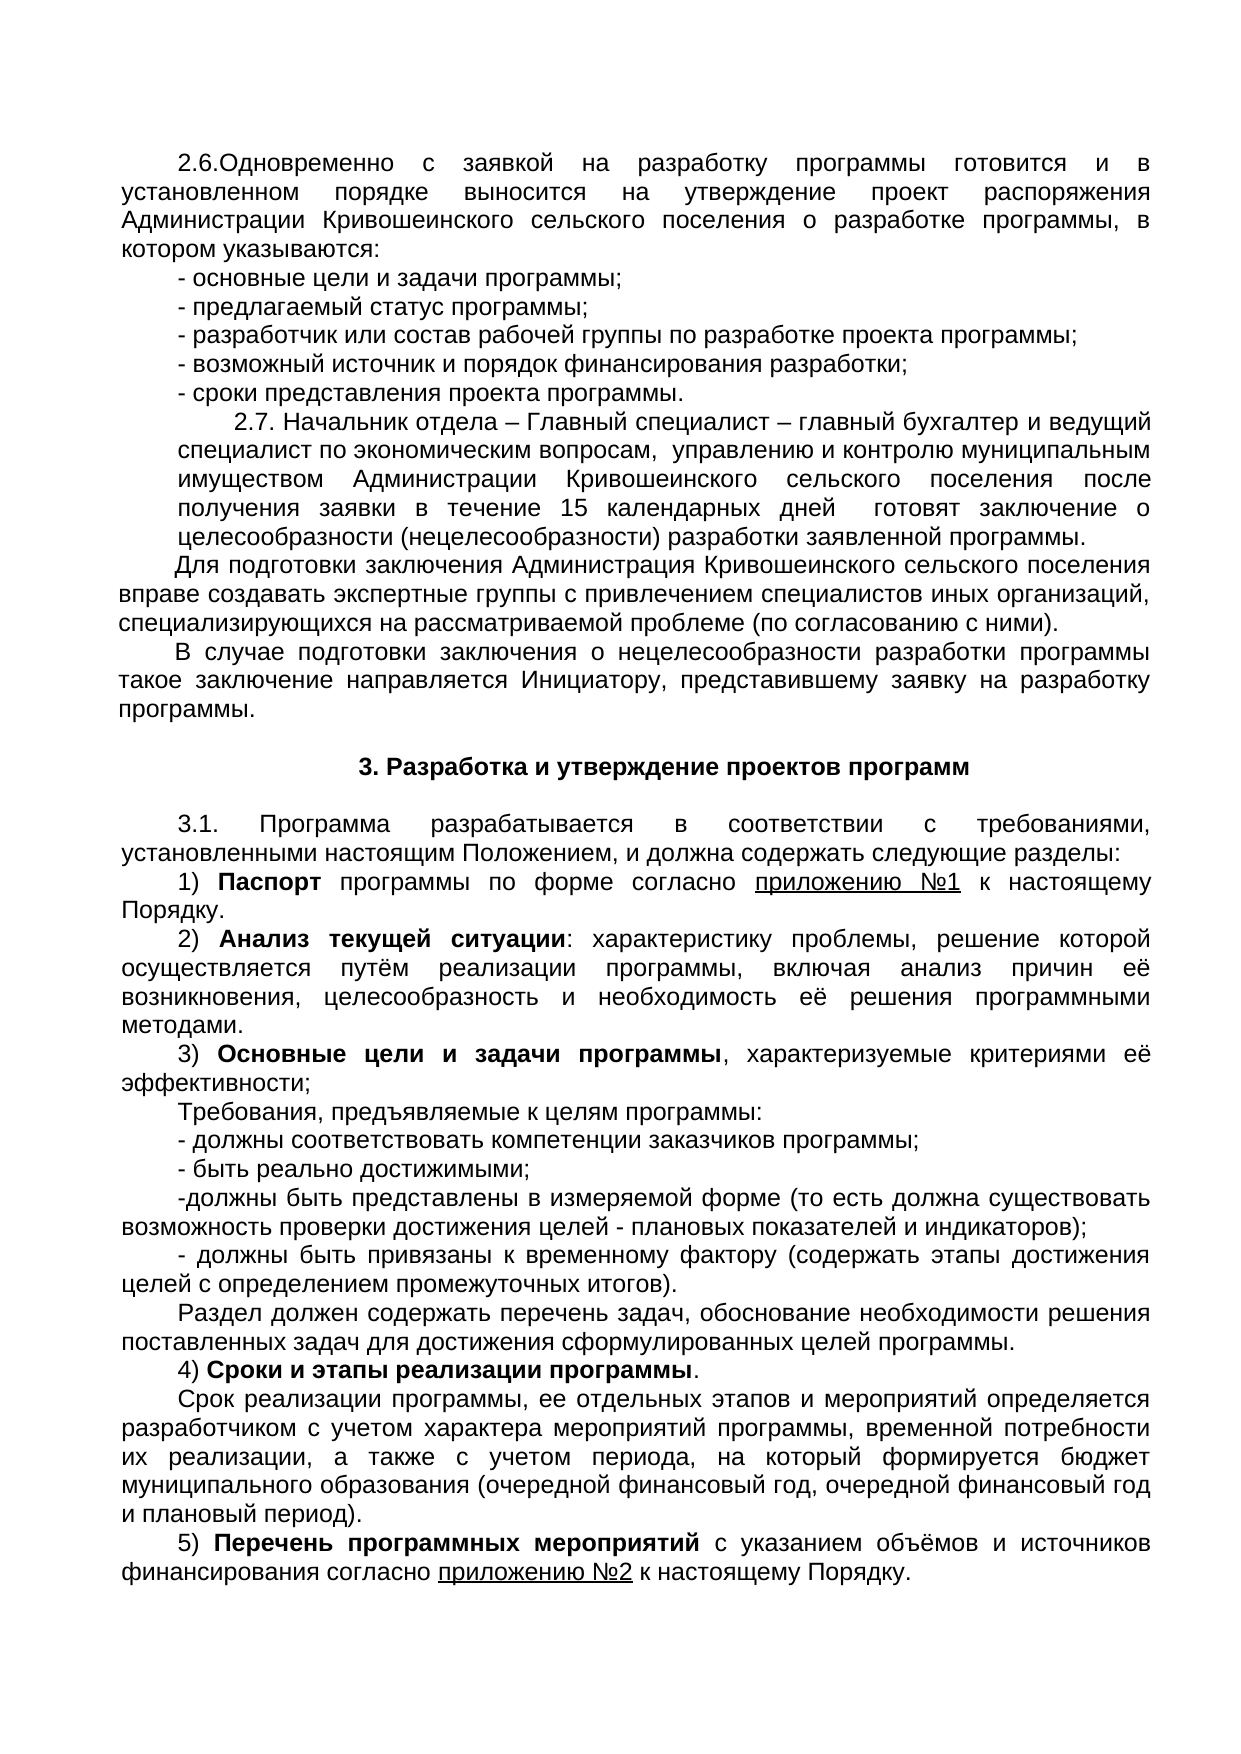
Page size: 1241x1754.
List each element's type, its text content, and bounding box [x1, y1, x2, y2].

text 3. Разработка и утверждение проектов программ [121, 751, 1152, 780]
text 3.1. Программа разрабатывается в соответствии с требованиями, установленными настоящим Положением, и должна содержать следующие разделы: [121, 809, 1152, 866]
text - должны быть привязаны к временному фактору (содержать этапы достижения целей с определением промежуточных итогов). [121, 1240, 1152, 1298]
text 2.6.Одновременно с заявкой на разработку программы готовится и в установленном порядке выносится на утверждение проект распоряжения Администрации Кривошеинского сельского поселения о разработке программы, в котором указываются: [121, 148, 1152, 263]
text - основные цели и задачи программы; [121, 263, 1152, 291]
text Срок реализации программы, ее отдельных этапов и мероприятий определяется разработчиком с учетом характера мероприятий программы, временной потребности их реализации, а также с учетом периода, на который формируется бюджет муниципального образования (очередной финансовый год, очередной финансовый год и плановый период). [121, 1384, 1152, 1528]
text Для подготовки заключения Администрация Кривошеинского сельского поселения вправе создавать экспертные группы с привлечением специалистов иных организаций, специализирующихся на рассматриваемой проблеме (по согласованию с ними). [118, 550, 1152, 636]
text 2.7. Начальник отдела – Главный специалист – главный бухгалтер и ведущий специалист по экономическим вопросам, управлению и контролю муниципальным имуществом Администрации Кривошеинского сельского поселения после получения заявки в течение 15 календарных дней готовят заключение о целесообразности (нецелесообразности) разработки заявленной программы. [177, 406, 1152, 550]
text - сроки представления проекта программы. [121, 378, 1152, 406]
text - разработчик или состав рабочей группы по разработке проекта программы; [121, 320, 1152, 349]
text Раздел должен содержать перечень задач, обоснование необходимости решения поставленных задач для достижения сформулированных целей программы. [121, 1298, 1152, 1355]
text -должны быть представлены в измеряемой форме (то есть должна существовать возможность проверки достижения целей - плановых показателей и индикаторов); [121, 1183, 1152, 1240]
text 4) Сроки и этапы реализации программы. [121, 1355, 1152, 1384]
text - быть реально достижимыми; [121, 1154, 1152, 1183]
text 3) Основные цели и задачи программы, характеризуемые критериями её эффективности; [121, 1039, 1152, 1096]
text 5) Перечень программных мероприятий с указанием объёмов и источников финансирования согласно приложению №2 к настоящему Порядку. [121, 1528, 1152, 1585]
text 1) Паспорт программы по форме согласно приложению №1 к настоящему Порядку. [121, 866, 1152, 924]
text - предлагаемый статус программы; [121, 291, 1152, 320]
text 2) Анализ текущей ситуации: характеристику проблемы, решение которой осуществляется путём реализации программы, включая анализ причин её возникновения, целесообразность и необходимость её решения программными методами. [121, 924, 1152, 1039]
text - возможный источник и порядок финансирования разработки; [121, 349, 1152, 378]
text Требования, предъявляемые к целям программы: [121, 1096, 1152, 1125]
text В случае подготовки заключения о нецелесообразности разработки программы такое заключение направляется Инициатору, представившему заявку на разработку программы. [118, 636, 1152, 723]
text - должны соответствовать компетенции заказчиков программы; [121, 1125, 1152, 1154]
